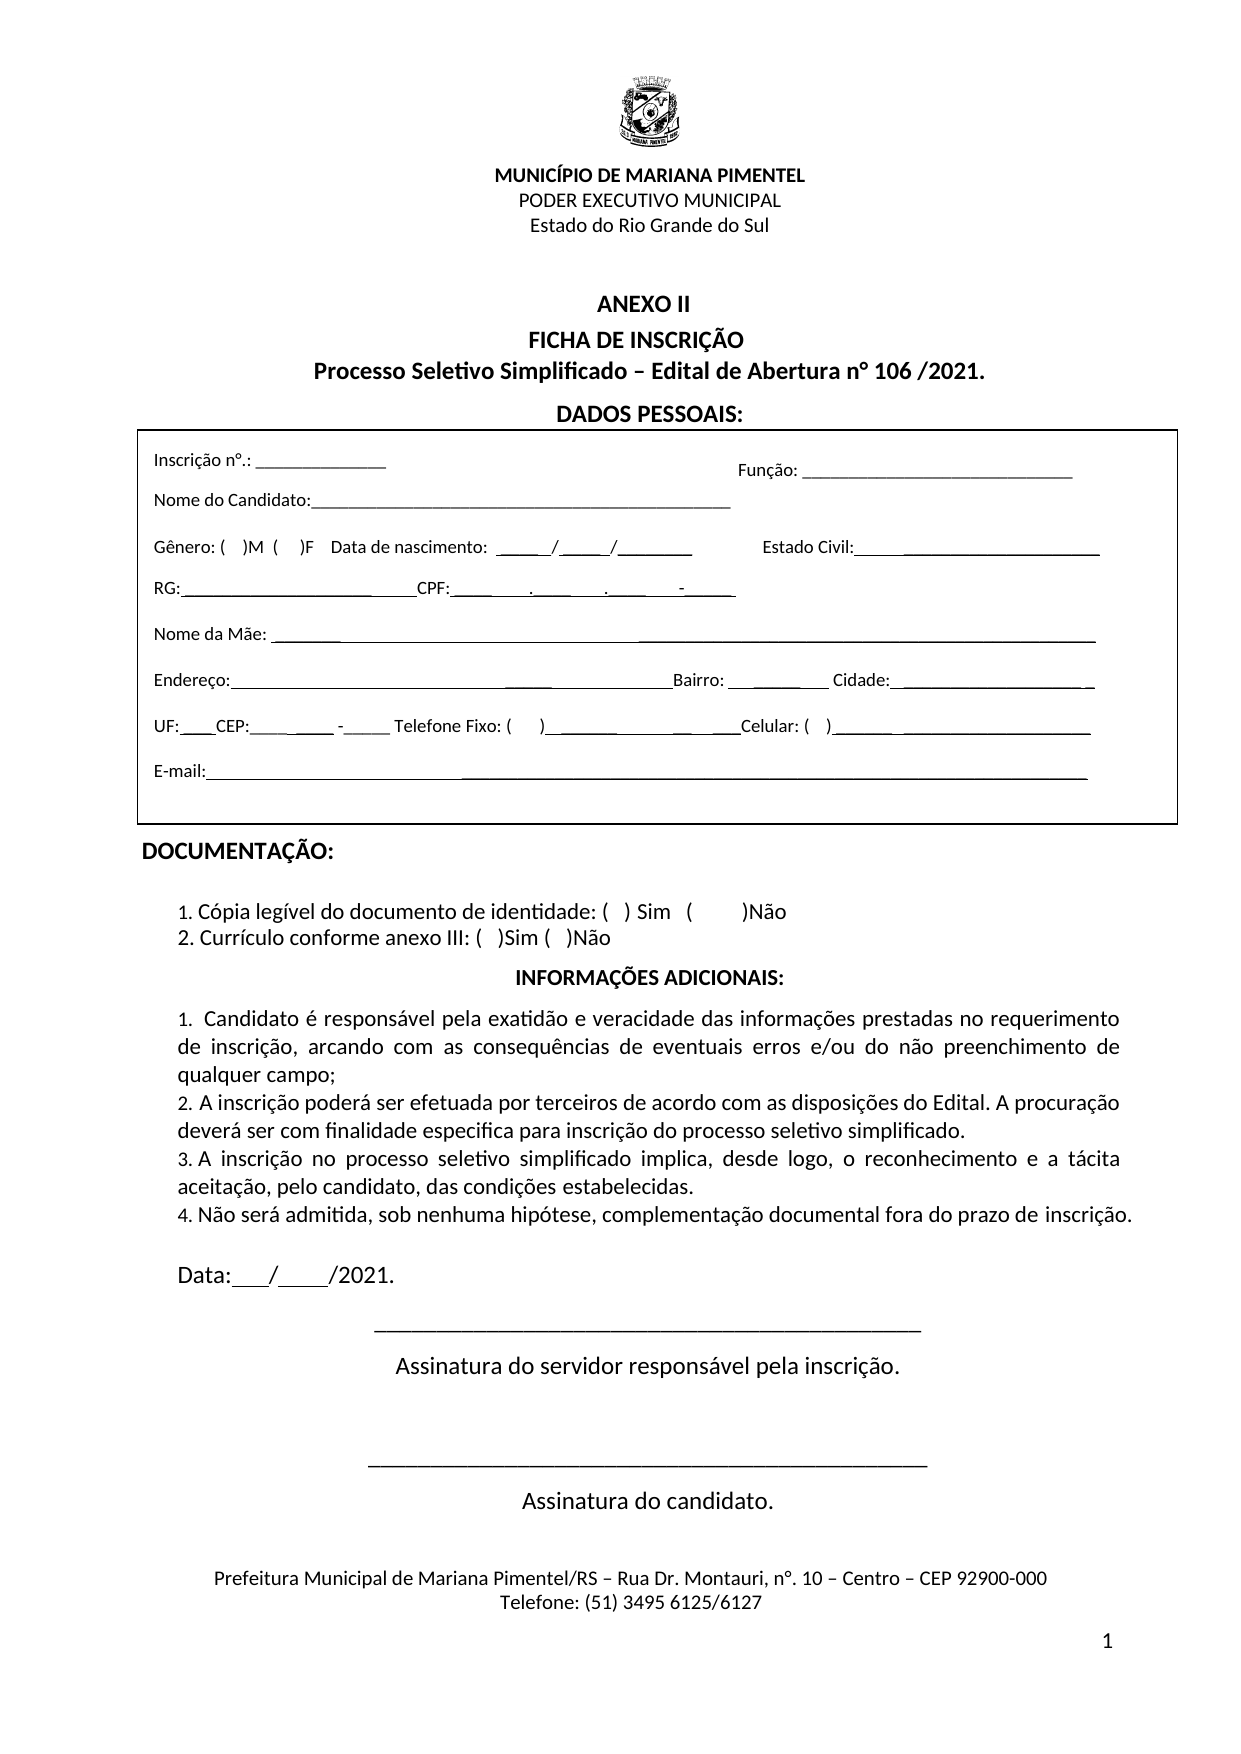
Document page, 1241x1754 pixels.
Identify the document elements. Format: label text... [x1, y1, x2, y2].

list A inscrição no processo seletivo simplificado implica, desde logo, o reconhecimento e a tácita aceitação, pelo candidato, das condições estabelecidas. [177, 1144, 1122, 1200]
text DOCUMENTAÇÃO: [142, 835, 807, 866]
text INFORMAÇÕES ADICIONAIS: [492, 963, 807, 991]
text Assinatura do servidor responsável pela inscrição. [177, 1350, 1119, 1380]
text ____________________________________________ [177, 1305, 1119, 1335]
list Candidato é responsável pela exatidão e veracidade das informações prestadas no requerimento de inscrição, arcando com as consequências de eventuais erros e/ou do não preenchimento de qualquer campo; [177, 1004, 1121, 1088]
text DADOS PESSOAIS: [492, 398, 807, 428]
text Assinatura do candidato. [177, 1485, 1119, 1516]
text _____________________________________________ [177, 1440, 1119, 1471]
text ANEXO II [142, 288, 1145, 318]
list Cópia legível do documento de identidade: ( ) Sim ( )Não [177, 897, 795, 925]
text Processo Seletivo Simplificado – Edital de Abertura n° 106 /2021. [142, 355, 1157, 386]
text 2. Currículo conforme anexo III: ( )Sim ( )Não [177, 925, 1161, 951]
list A inscrição poderá ser efetuada por terceiros de acordo com as disposições do Edital. A procuração deverá ser com finalidade especifica para inscrição do processo seletivo simplificado. [177, 1088, 1122, 1144]
list Não será admitida, sob nenhuma hipótese, complementação documental fora do prazo de inscrição. [177, 1200, 1161, 1228]
picture [619, 76, 680, 147]
text Data: / /2021. [177, 1260, 1119, 1290]
text FICHA DE INSCRIÇÃO [511, 324, 761, 355]
